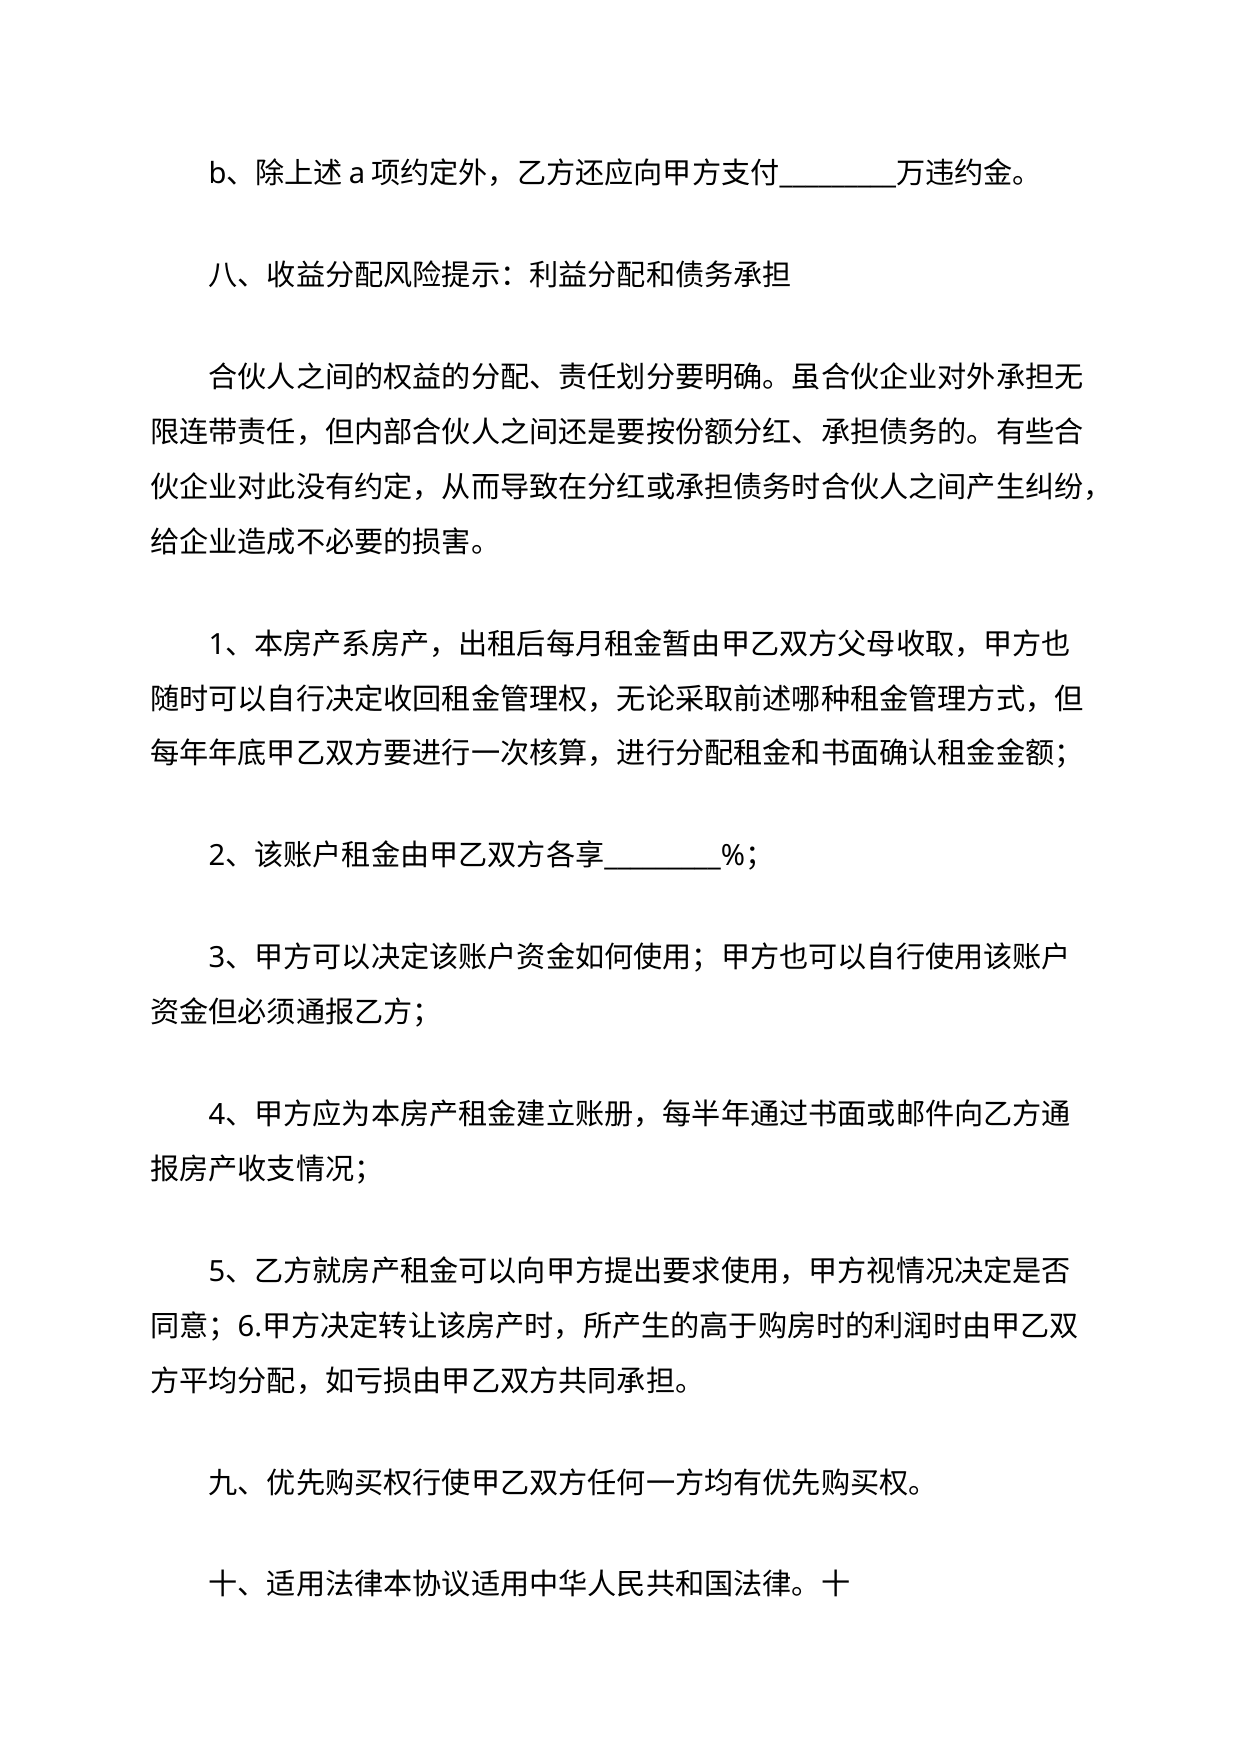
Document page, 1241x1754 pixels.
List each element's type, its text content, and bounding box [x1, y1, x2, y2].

text 2、该账户租金由甲乙双方各享_________%； [150, 832, 1090, 874]
text 3、甲方可以决定该账户资金如何使用；甲方也可以自行使用该账户资金但必须通报乙方； [150, 934, 1090, 1031]
text 八、收益分配风险提示：利益分配和债务承担 [150, 252, 1090, 294]
text b、除上述a项约定外，乙方还应向甲方支付_________万违约金。 [150, 150, 1090, 192]
text 4、甲方应为本房产租金建立账册，每半年通过书面或邮件向乙方通报房产收支情况； [150, 1091, 1090, 1188]
text 1、本房产系房产，出租后每月租金暂由甲乙双方父母收取，甲方也随时可以自行决定收回租金管理权，无论采取前述哪种租金管理方式，但每年年底甲乙双方要进行一次核算，进行分配租金和书面确认租金金额； [150, 620, 1090, 772]
text 5、乙方就房产租金可以向甲方提出要求使用，甲方视情况决定是否同意；6.甲方决定转让该房产时，所产生的高于购房时的利润时由甲乙双方平均分配，如亏损由甲乙双方共同承担。 [150, 1247, 1090, 1400]
text 十、适用法律本协议适用中华人民共和国法律。十 [150, 1561, 1090, 1603]
text 九、优先购买权行使甲乙双方任何一方均有优先购买权。 [150, 1459, 1090, 1501]
text 合伙人之间的权益的分配、责任划分要明确。虽合伙企业对外承担无限连带责任，但内部合伙人之间还是要按份额分红、承担债务的。有些合伙企业对此没有约定，从而导致在分红或承担债务时合伙人之间产生纠纷，给企业造成不必要的损害。 [150, 354, 1090, 561]
